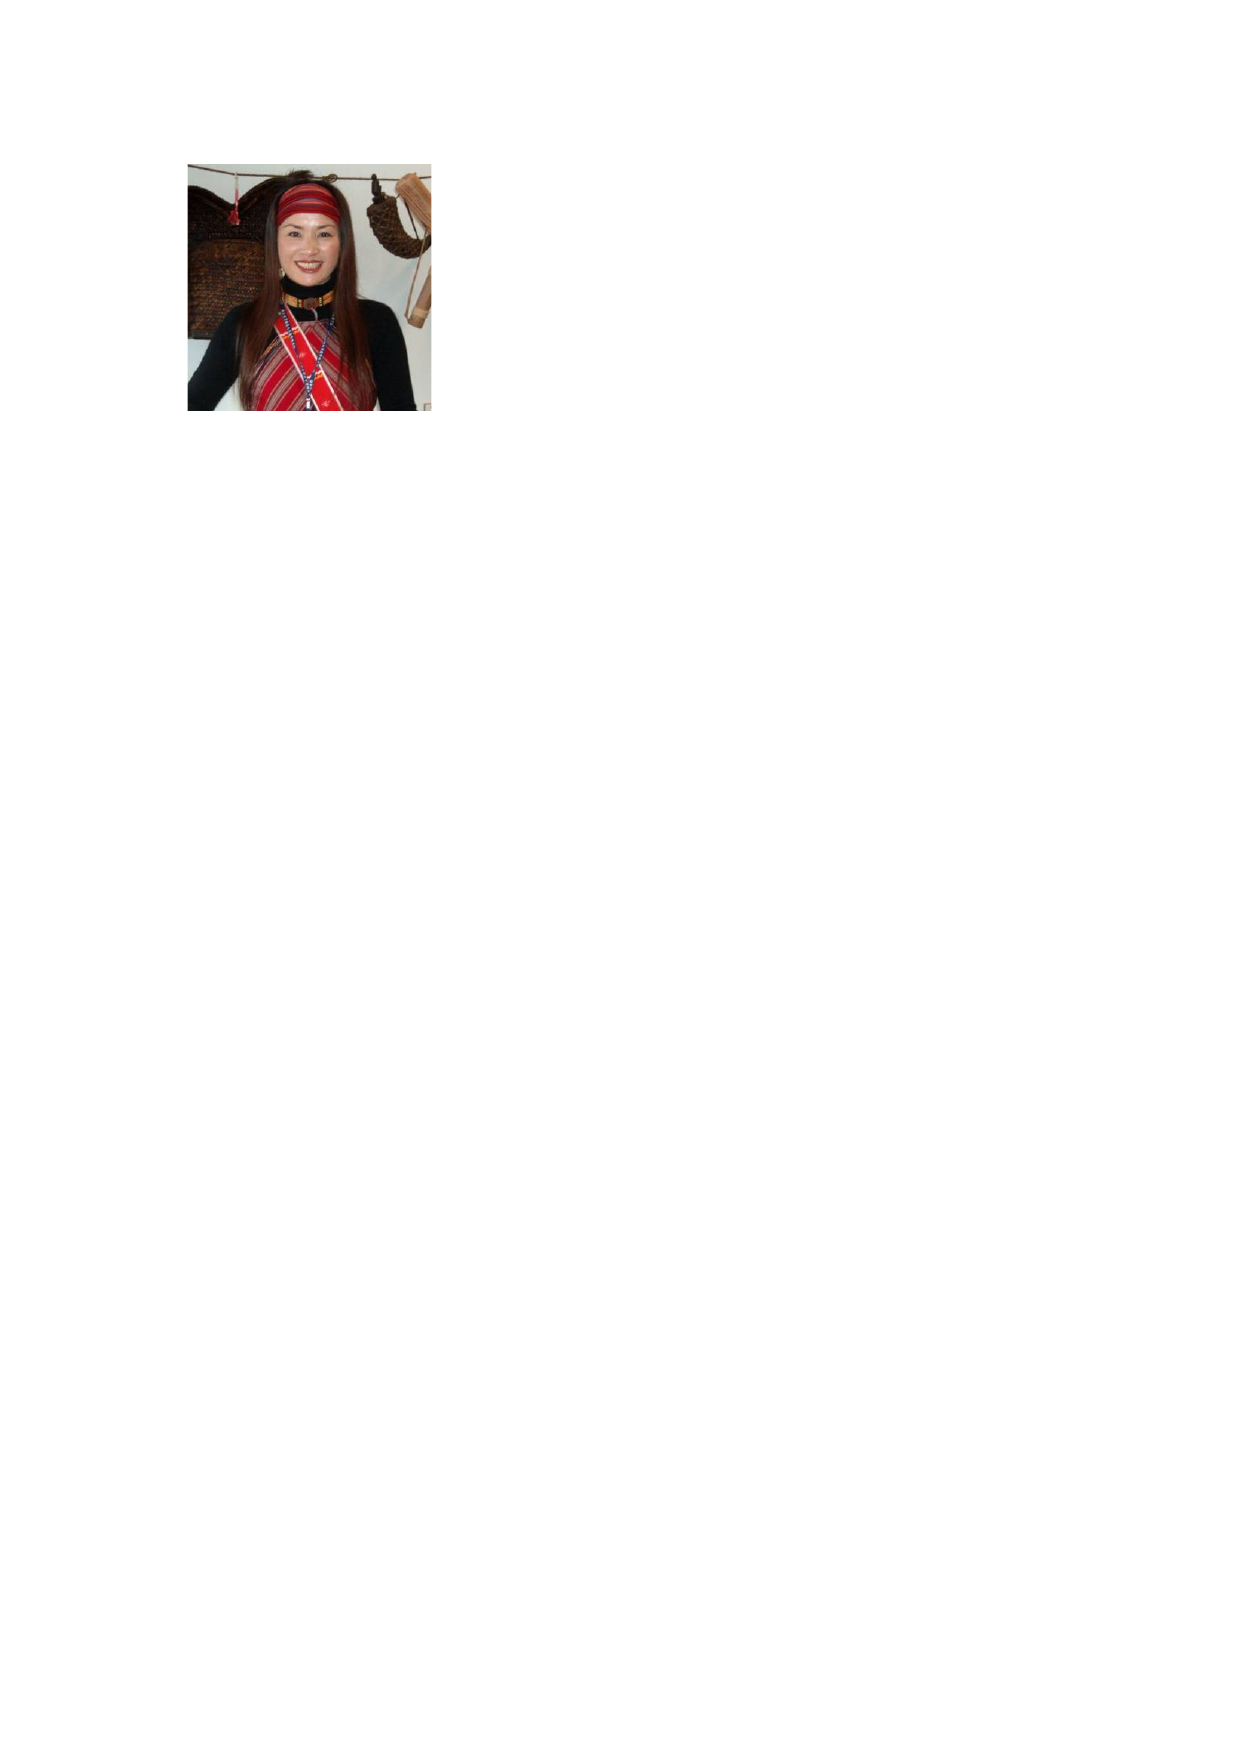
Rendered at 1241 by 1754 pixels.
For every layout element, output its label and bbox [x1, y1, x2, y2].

picture [187, 164, 432, 411]
